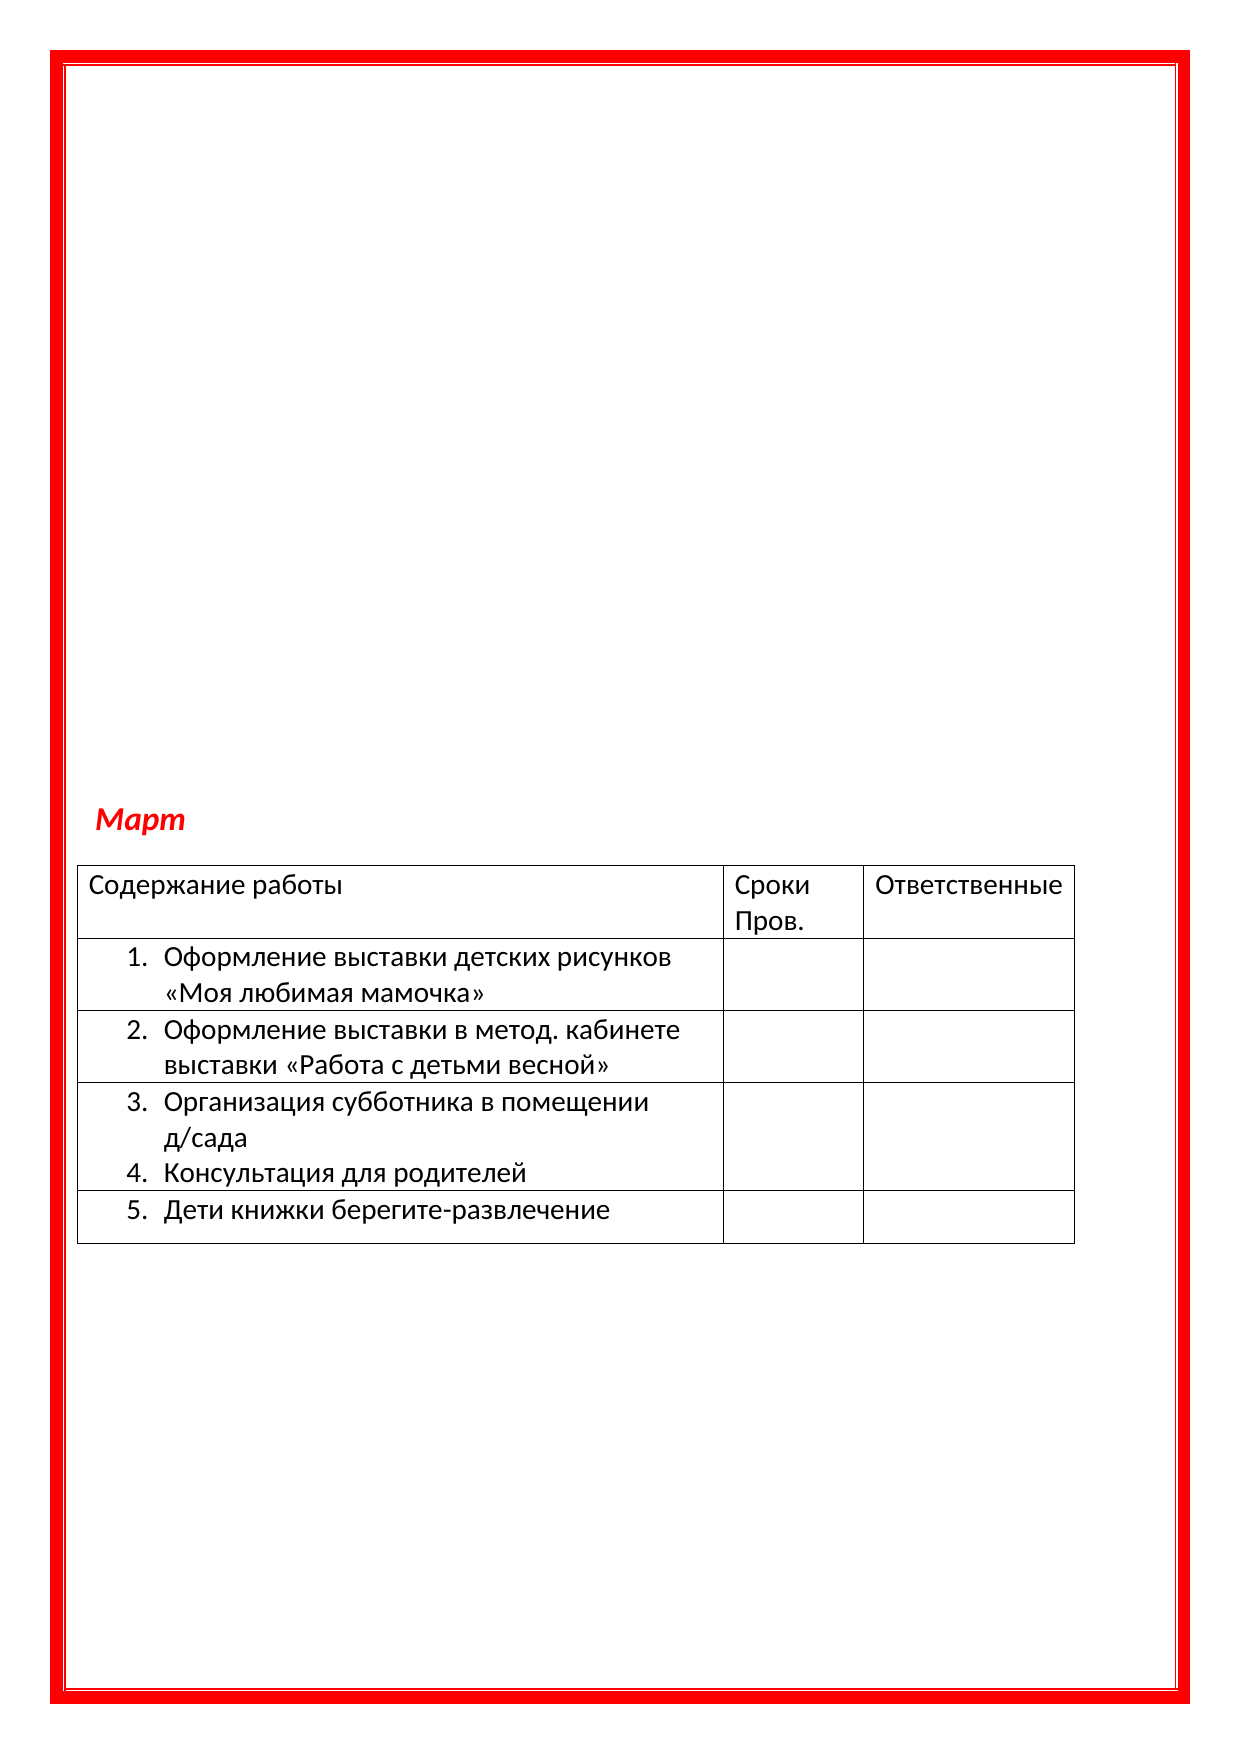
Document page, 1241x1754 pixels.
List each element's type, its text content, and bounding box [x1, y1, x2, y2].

table_cell [864, 1191, 1074, 1243]
table_cell [724, 1011, 863, 1082]
text Март [88, 797, 1063, 838]
table_cell Оформление выставки детских рисунков «Моя любимая мамочка» [78, 939, 723, 1010]
table_cell Дети книжки берегите-развлечение [78, 1191, 723, 1243]
table_cell Оформление выставки в метод. кабинете выставки «Работа с детьми весной» [78, 1011, 723, 1082]
table_header Сроки Пров. [724, 866, 863, 937]
table_cell [864, 1083, 1074, 1190]
table_cell [724, 939, 863, 1010]
table_header Ответственные [864, 866, 1074, 937]
table_cell [724, 1083, 863, 1190]
table_cell [864, 1011, 1074, 1082]
table_cell Организация субботника в помещении д/сада Консультация для родителей [78, 1083, 723, 1190]
table_cell [724, 1191, 863, 1243]
table_cell [864, 939, 1074, 1010]
table_header Содержание работы [78, 866, 723, 937]
